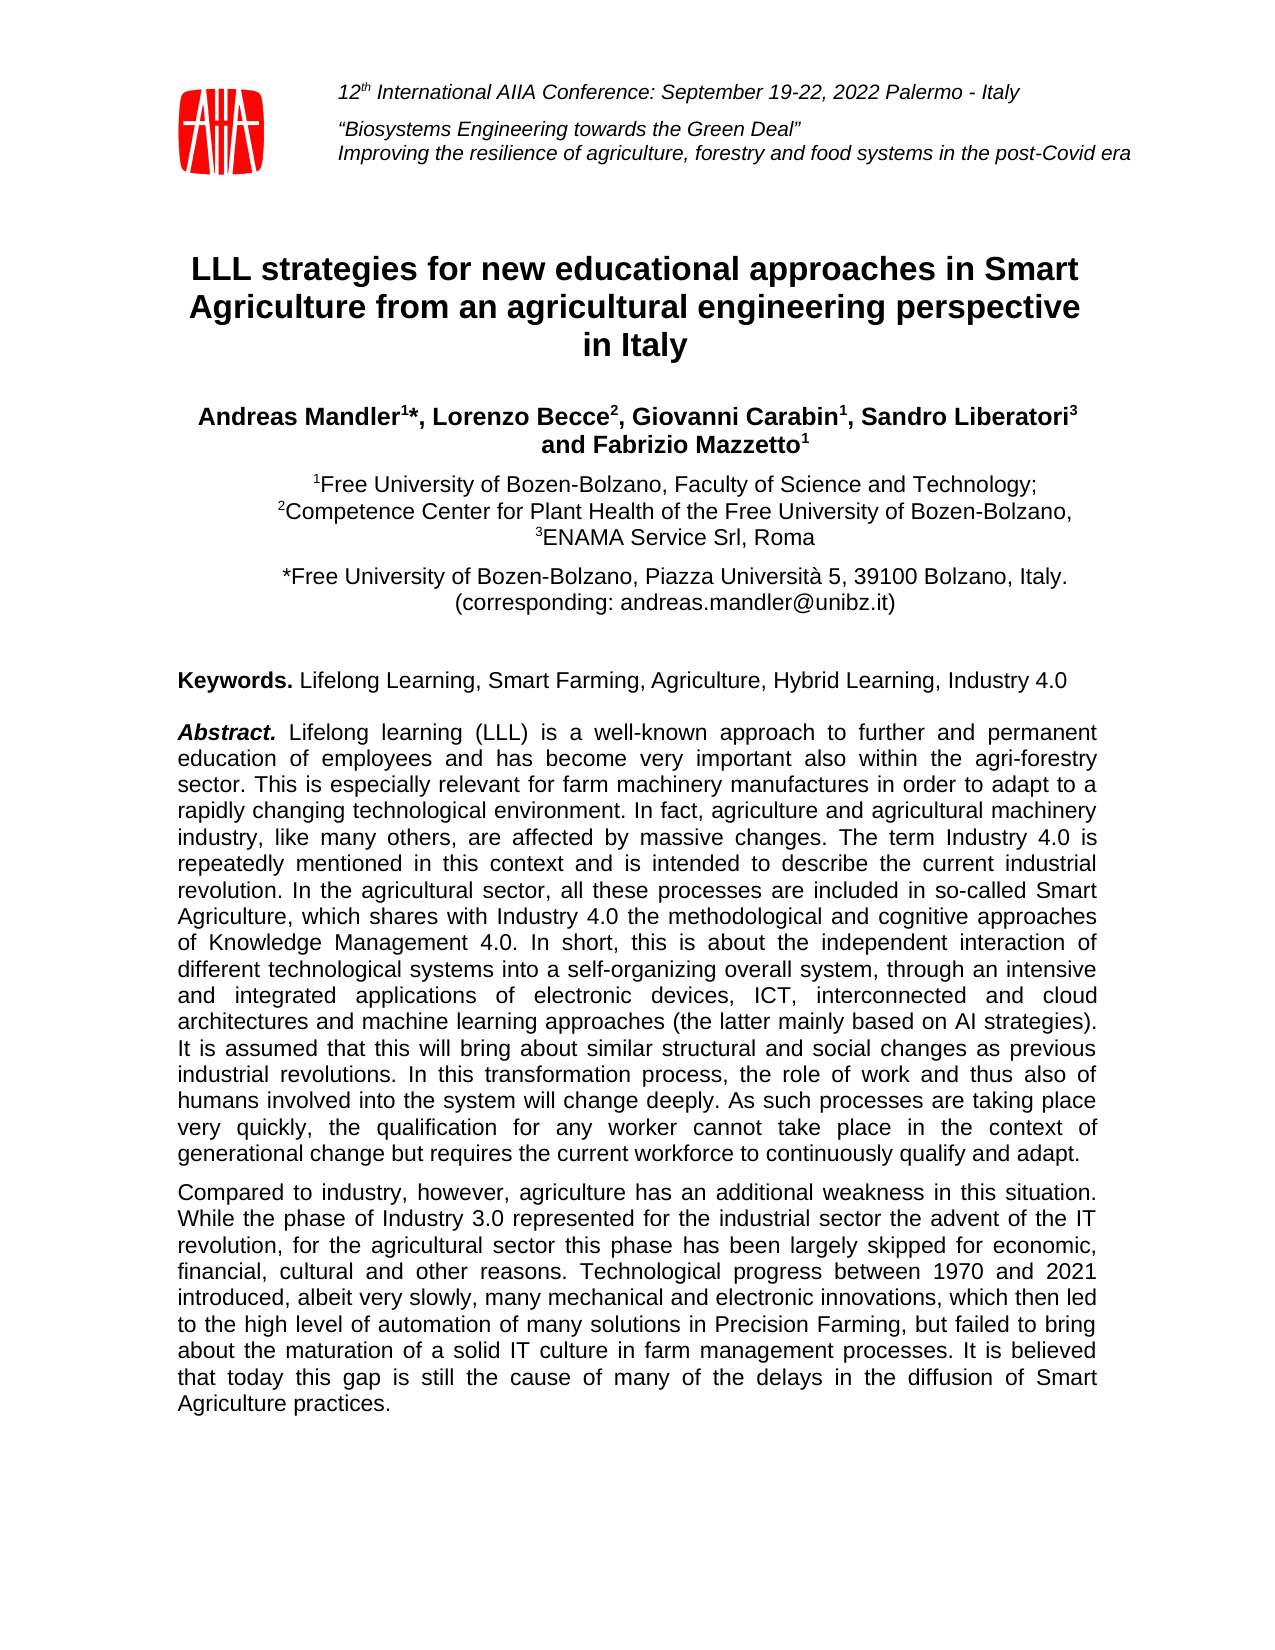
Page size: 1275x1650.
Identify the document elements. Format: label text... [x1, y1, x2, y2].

text *Free University of Bozen-Bolzano, Piazza Università 5, 39100 Bolzano, Italy. (corresponding: andreas.mandler@unibz.it) [252, 563, 1098, 616]
title LLL strategies for new educational approaches in Smart Agriculture from an agricultural engineering perspective in Italy [177, 249, 1093, 364]
text Andreas Mandler1*, Lorenzo Becce2, Giovanni Carabin1, Sandro Liberatori3 and Fabrizio Mazzetto1 [177, 401, 1098, 459]
text Keywords. Lifelong Learning, Smart Farming, Agriculture, Hybrid Learning, Industry 4.0 [177, 667, 1098, 693]
text 1Free University of Bozen-Bolzano, Faculty of Science and Technology; 2Competence Center for Plant Health of the Free University of Bozen-Bolzano, 3ENAMA Service Srl, Roma [252, 471, 1098, 551]
picture [176, 87, 265, 176]
text Abstract. Lifelong learning (LLL) is a well-known approach to further and permanent education of employees and has become very important also within the agri-forestry sector. This is especially relevant for farm machinery manufactures in order to adapt to a rapidly changing technological environment. In fact, agriculture and agricultural machinery industry, like many others, are affected by massive changes. The term Industry 4.0 is repeatedly mentioned in this context and is intended to describe the current industrial revolution. In the agricultural sector, all these processes are included in so-called Smart Agriculture, which shares with Industry 4.0 the methodological and cognitive approaches of Knowledge Management 4.0. In short, this is about the independent interaction of different technological systems into a self-organizing overall system, through an intensive and integrated applications of electronic devices, ICT, interconnected and cloud architectures and machine learning approaches (the latter mainly based on AI strategies). It is assumed that this will bring about similar structural and social changes as previous industrial revolutions. In this transformation process, the role of work and thus also of humans involved into the system will change deeply. As such processes are taking place very quickly, the qualification for any worker cannot take place in the context of generational change but requires the current workforce to continuously qualify and adapt. [177, 718, 1098, 1166]
text Compared to industry, however, agriculture has an additional weakness in this situation. While the phase of Industry 3.0 represented for the industrial sector the advent of the IT revolution, for the agricultural sector this phase has been largely skipped for economic, financial, cultural and other reasons. Technological progress between 1970 and 2021 introduced, albeit very slowly, many mechanical and electronic innovations, which then led to the high level of automation of many solutions in Precision Farming, but failed to bring about the maturation of a solid IT culture in farm management processes. It is believed that today this gap is still the cause of many of the delays in the diffusion of Smart Agriculture practices. [177, 1179, 1098, 1416]
